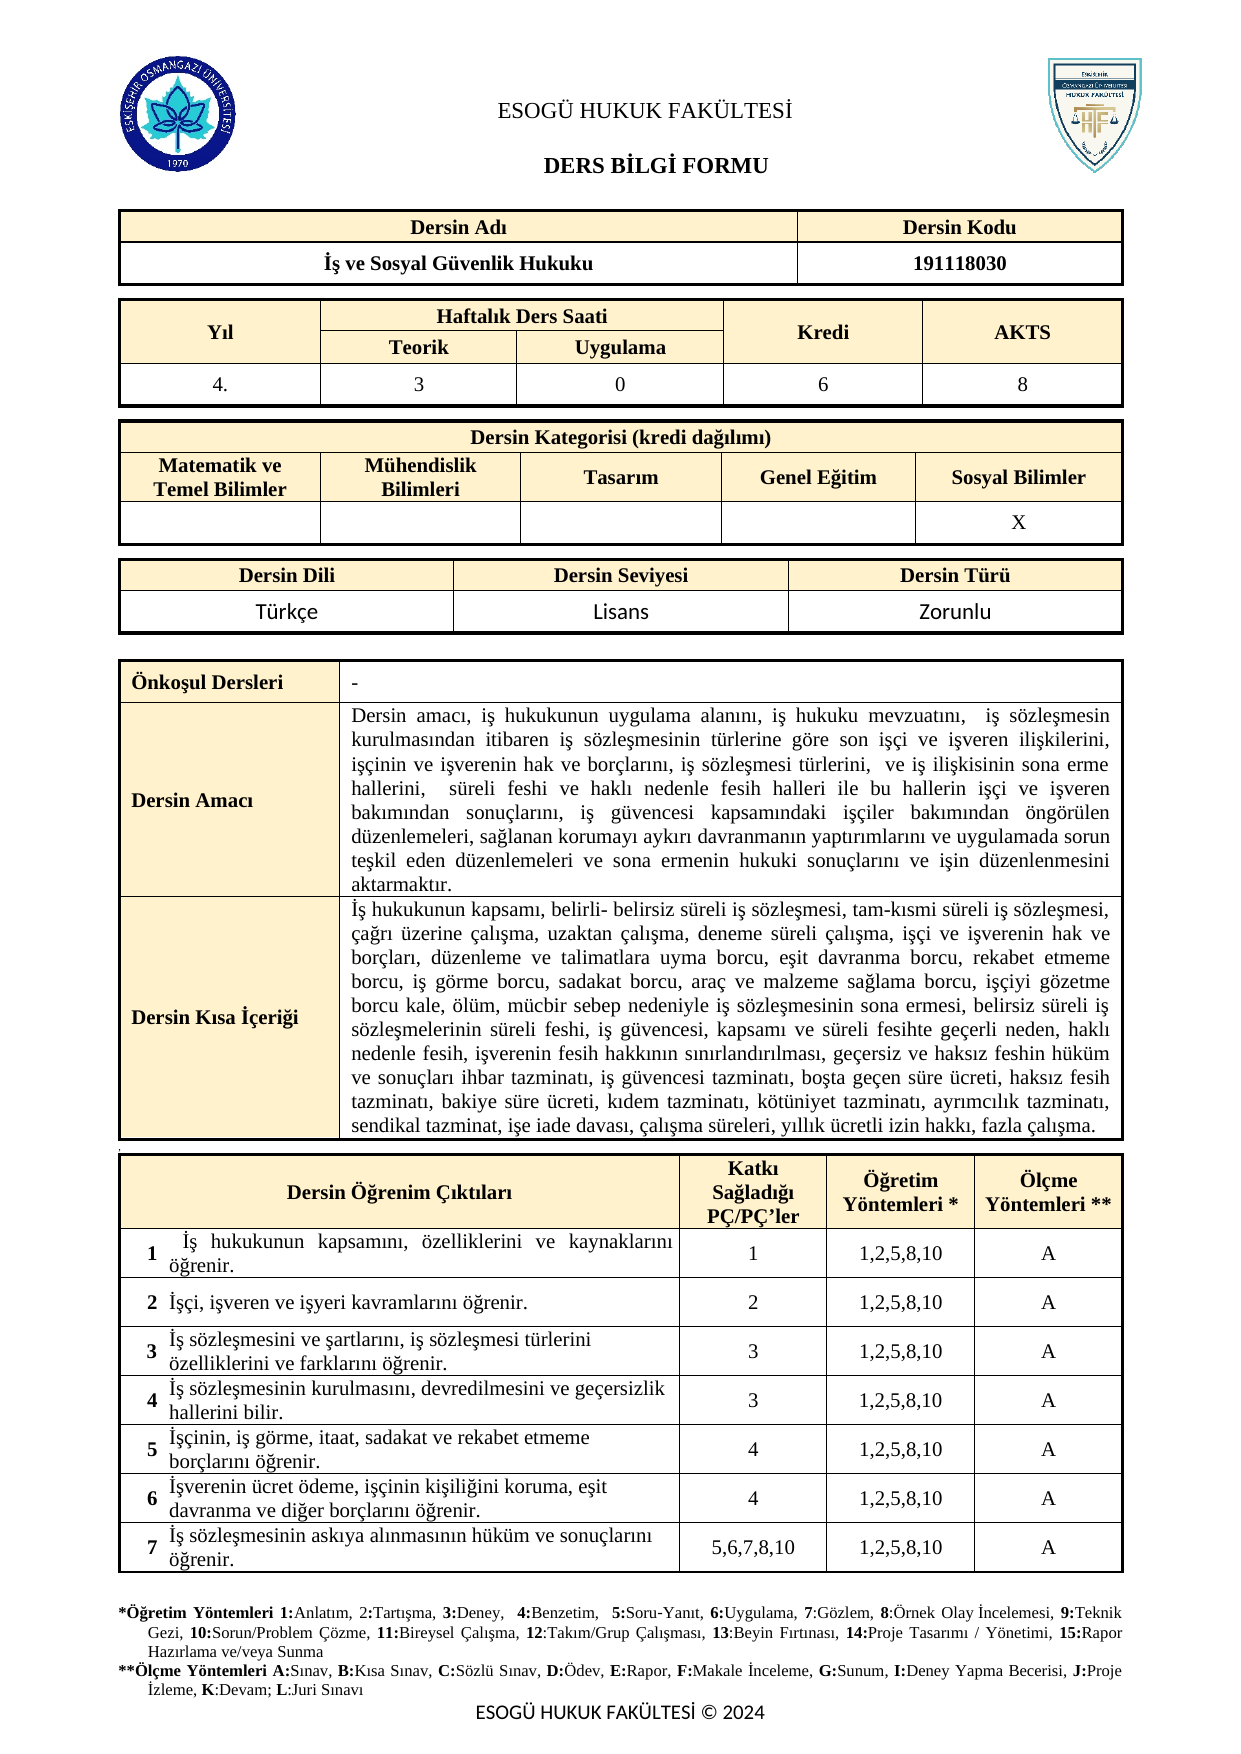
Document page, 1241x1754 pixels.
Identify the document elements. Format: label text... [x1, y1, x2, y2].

table_cell İşçinin, iş görme, itaat, sadakat ve rekabet etmeme borçlarını öğrenir. [163, 1425, 679, 1473]
table_cell [321, 502, 520, 542]
table_cell [722, 502, 915, 542]
table_cell A [975, 1327, 1121, 1375]
table_cell Sosyal Bilimler [916, 453, 1121, 501]
table_cell Dersin Amacı [121, 703, 339, 896]
table_cell 5 [121, 1425, 163, 1473]
table_cell A [975, 1278, 1121, 1326]
table_cell Matematik ve Temel Bilimler [121, 453, 320, 501]
table_header Dersin Seviyesi [454, 561, 788, 590]
table_cell 191118030 [798, 243, 1121, 283]
table_header Haftalık Ders Saati [321, 301, 723, 330]
table_header Katkı Sağladığı PÇ/PÇ’ler [680, 1156, 826, 1228]
table_header - [340, 662, 1121, 702]
table_cell 2 [680, 1278, 826, 1326]
table_cell A [975, 1229, 1121, 1277]
table_cell İşverenin ücret ödeme, işçinin kişiliğini koruma, eşit davranma ve diğer borçlarını öğrenir. [163, 1474, 679, 1522]
table_cell 1,2,5,8,10 [827, 1229, 974, 1277]
table_cell 4 [680, 1474, 826, 1522]
table_cell [521, 502, 721, 542]
table_header Dersin Kategorisi (kredi dağılımı) [121, 423, 1121, 452]
table_cell X [916, 502, 1121, 542]
table_cell 1 [121, 1229, 163, 1277]
table_cell Genel Eğitim [722, 453, 915, 501]
picture [118, 54, 237, 173]
table_header Dersin Kodu [798, 212, 1121, 241]
table_cell İş sözleşmesini ve şartlarını, iş sözleşmesi türlerini özelliklerini ve farklarını öğrenir. [163, 1327, 679, 1375]
table_header Önkoşul Dersleri [121, 662, 339, 702]
table_header Kredi [724, 301, 922, 363]
table_cell 7 [121, 1523, 163, 1571]
table_cell 1,2,5,8,10 [827, 1474, 974, 1522]
table_cell 1,2,5,8,10 [827, 1425, 974, 1473]
table_cell 2 [121, 1278, 163, 1326]
table_cell İşçi, işveren ve işyeri kavramlarını öğrenir. [163, 1278, 679, 1326]
table_cell 8 [923, 364, 1121, 404]
table_cell 6 [121, 1474, 163, 1522]
table_cell Mühendislik Bilimleri [321, 453, 520, 501]
table_cell Teorik [321, 331, 516, 363]
table_cell [121, 502, 320, 542]
table_cell 4. [121, 364, 320, 404]
table_cell 1 [680, 1229, 826, 1277]
table_header Yıl [121, 301, 320, 363]
table_cell 0 [517, 364, 723, 404]
table_cell 1,2,5,8,10 [827, 1376, 974, 1424]
table_header Dersin Türü [789, 561, 1121, 590]
table_header Dersin Dili [121, 561, 453, 590]
table_cell 5,6,7,8,10 [680, 1523, 826, 1571]
table_cell İş sözleşmesinin askıya alınmasının hüküm ve sonuçlarını öğrenir. [163, 1523, 679, 1571]
picture [1038, 50, 1145, 176]
table_cell 1,2,5,8,10 [827, 1278, 974, 1326]
table_cell 1,2,5,8,10 [827, 1523, 974, 1571]
table_cell 3 [680, 1327, 826, 1375]
table_cell 3 [121, 1327, 163, 1375]
table_cell İş sözleşmesinin kurulmasını, devredilmesini ve geçersizlik hallerini bilir. [163, 1376, 679, 1424]
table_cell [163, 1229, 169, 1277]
table_cell Dersin amacı, iş hukukunun uygulama alanını, iş hukuku mevzuatını, iş sözleşmesin kurulmasından itibaren iş sözleşmesinin türlerine göre son işçi ve işveren ilişkilerini, işçinin ve işverenin hak ve borçlarını, iş sözleşmesi türlerini, ve iş ilişkisinin sona erme hallerini, süreli feshi ve haklı nedenle fesih halleri ile bu hallerin işçi ve işveren bakımından sonuçlarını, iş güvencesi kapsamındaki işçiler bakımından öngörülen düzenlemeleri, sağlanan korumayı aykırı davranmanın yaptırımlarını ve uygulamada sorun teşkil eden düzenlemeleri ve sona ermenin hukuki sonuçlarını ve işin düzenlenmesini aktarmaktır. [340, 703, 1121, 896]
table_cell Dersin Kısa İçeriği [121, 897, 339, 1137]
table_header Öğretim Yöntemleri * [827, 1156, 974, 1228]
table_cell 3 [680, 1376, 826, 1424]
table_cell Tasarım [521, 453, 721, 501]
table_cell A [975, 1425, 1121, 1473]
table_cell İş hukukunun kapsamı, belirli- belirsiz süreli iş sözleşmesi, tam-kısmi süreli iş sözleşmesi, çağrı üzerine çalışma, uzaktan çalışma, deneme süreli çalışma, işçi ve işverenin hak ve borçları, düzenleme ve talimatlara uyma borcu, eşit davranma borcu, rekabet etmeme borcu, iş görme borcu, sadakat borcu, araç ve malzeme sağlama borcu, işçiyi gözetme borcu kale, ölüm, mücbir sebep nedeniyle iş sözleşmesinin sona ermesi, belirsiz süreli iş sözleşmelerinin süreli feshi, iş güvencesi, kapsamı ve süreli fesihte geçerli neden, haklı nedenle fesih, işverenin fesih hakkının sınırlandırılması, geçersiz ve haksız feshin hüküm ve sonuçları ihbar tazminatı, iş güvencesi tazminatı, boşta geçen süre ücreti, haksız fesih tazminatı, bakiye süre ücreti, kıdem tazminatı, kötüniyet tazminatı, ayrımcılık tazminatı, sendikal tazminat, işe iade davası, çalışma süreleri, yıllık ücretli izin hakkı, fazla çalışma. [340, 897, 1121, 1137]
text ESOGÜ HUKUK FAKÜLTESİ [237, 97, 1050, 124]
table_cell Uygulama [517, 331, 723, 363]
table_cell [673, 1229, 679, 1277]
table_header Ölçme Yöntemleri ** [975, 1156, 1121, 1228]
table_cell A [975, 1376, 1121, 1424]
table_cell 6 [724, 364, 922, 404]
text DERS BİLGİ FORMU [192, 152, 1122, 178]
table_cell 3 [321, 364, 516, 404]
table_cell 4 [680, 1425, 826, 1473]
table_cell A [975, 1523, 1121, 1571]
table_header Dersin Öğrenim Çıktıları [121, 1156, 679, 1228]
table_cell 4 [121, 1376, 163, 1424]
table_header AKTS [923, 301, 1121, 363]
table_cell İş ve Sosyal Güvenlik Hukuku [121, 243, 797, 283]
table_cell A [975, 1474, 1121, 1522]
table_header Dersin Adı [121, 212, 797, 241]
table_cell 1,2,5,8,10 [827, 1327, 974, 1375]
